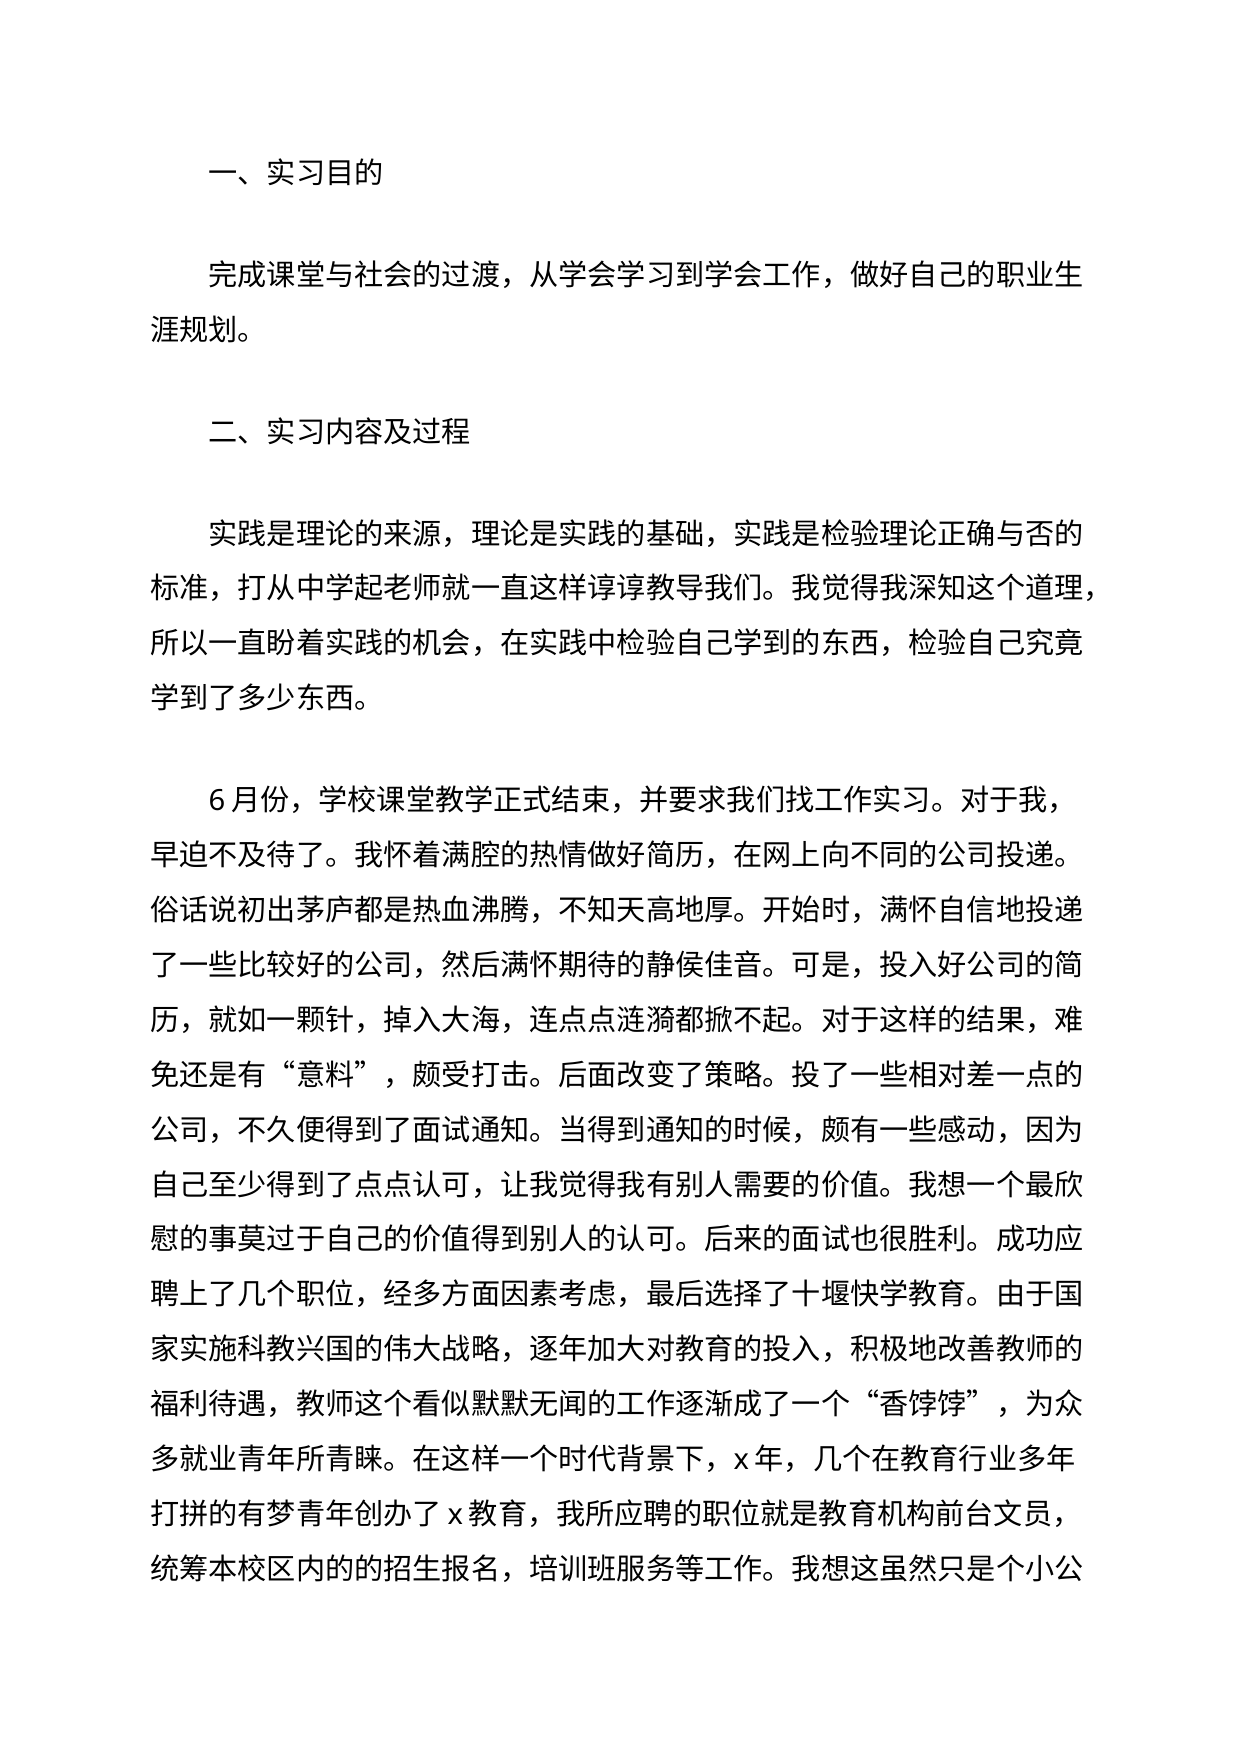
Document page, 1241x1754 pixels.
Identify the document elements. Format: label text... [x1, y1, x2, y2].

text 一、实习目的 [150, 150, 1090, 192]
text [150, 777, 1090, 1588]
text 二、实习内容及过程 [150, 408, 1090, 451]
text 完成课堂与社会的过渡，从学会学习到学会工作，做好自己的职业生涯规划。 [150, 252, 1090, 349]
text 实践是理论的来源，理论是实践的基础，实践是检验理论正确与否的标准，打从中学起老师就一直这样谆谆教导我们。我觉得我深知这个道理，所以一直盼着实践的机会，在实践中检验自己学到的东西，检验自己究竟学到了多少东西。 [150, 510, 1090, 717]
